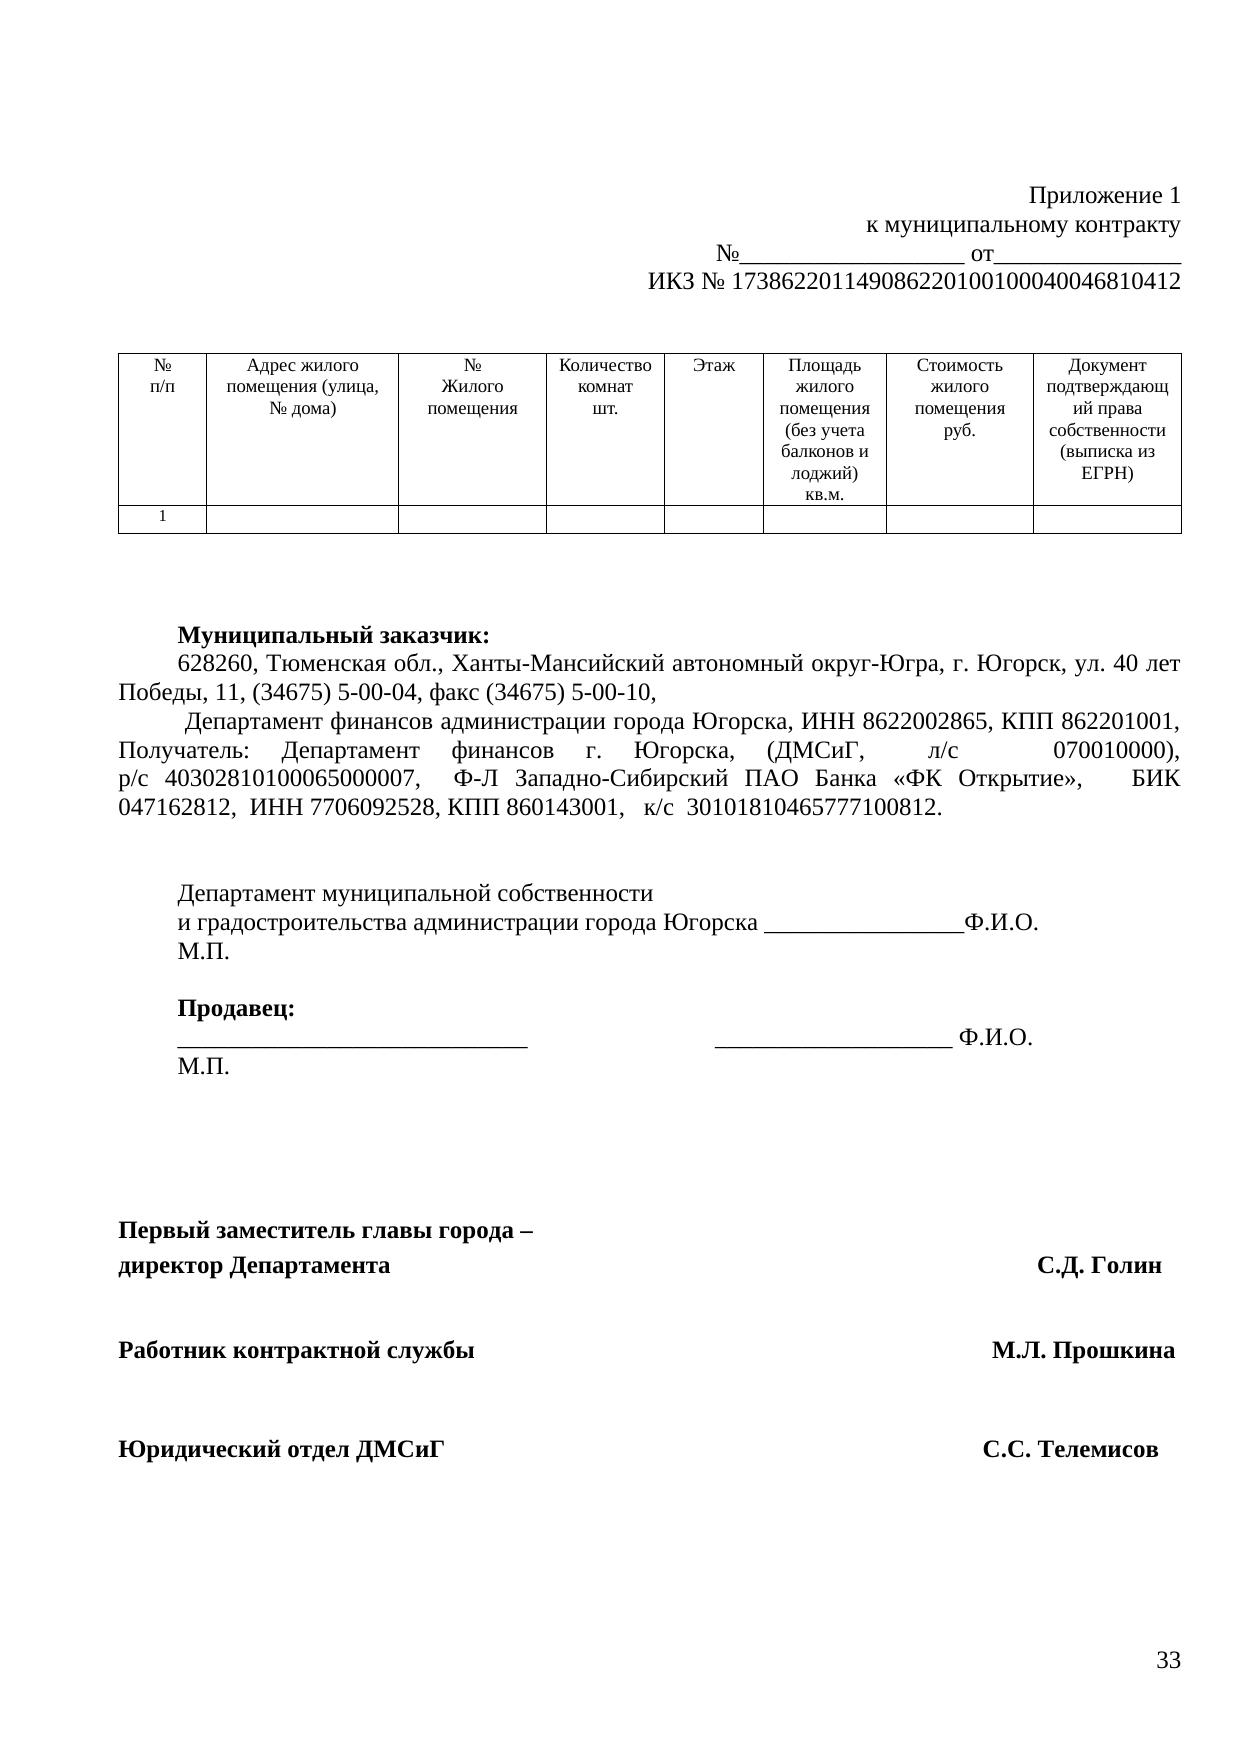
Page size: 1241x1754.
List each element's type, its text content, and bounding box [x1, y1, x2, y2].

table_cell [399, 506, 546, 532]
text ____________________________ ___________________ Ф.И.О. [118, 1022, 1181, 1051]
text Муниципальный заказчик: [118, 620, 1181, 648]
text Приложение 1 [118, 180, 1181, 209]
text М.П. [118, 1051, 1181, 1080]
table_cell [665, 506, 763, 532]
table_header Документ подтверждающий права собственности (выписка из ЕГРН) [1034, 354, 1181, 505]
text Департамент муниципальной собственности [118, 878, 1181, 907]
table_cell [547, 506, 664, 532]
table_cell 1 [119, 506, 206, 532]
text к муниципальному контракту [118, 209, 1181, 238]
table_header Адрес жилого помещения (улица, № дома) [207, 354, 398, 505]
text ИКЗ № 173862201149086220100100040046810412 [118, 266, 1181, 295]
table_cell [1034, 506, 1181, 532]
text Продавец: [118, 993, 1181, 1022]
text Первый заместитель главы города – [118, 1216, 1181, 1244]
text Департамент финансов администрации города Югорска, ИНН 8622002865, КПП 862201001, Получатель: Департамент финансов г. Югорска, (ДМСиГ, л/с 070010000), р/с 40302810100065000007, Ф-Л Западно-Сибирский ПАО Банка «ФК Открытие», БИК 047162812, ИНН 7706092528, КПП 860143001, к/с 30101810465777100812. [118, 706, 1181, 821]
table_cell [207, 506, 398, 532]
text Работник контрактной службы М.Л. Прошкина [118, 1335, 1181, 1364]
table_header Этаж [665, 354, 763, 505]
text М.П. [118, 936, 1181, 965]
text директор Департамента С.Д. Голин [118, 1251, 1181, 1279]
table_cell [764, 506, 886, 532]
table_header № п/п [119, 354, 206, 505]
text 628260, Тюменская обл., Ханты-Мансийский автономный округ-Югра, г. Югорск, ул. 40 лет Победы, 11, (34675) 5-00-04, факс (34675) 5-00-10, [118, 648, 1181, 706]
text Юридический отдел ДМСиГ С.С. Телемисов [118, 1434, 1181, 1463]
table_cell [887, 506, 1033, 532]
table_header № Жилого помещения [399, 354, 546, 505]
text и градостроительства администрации города Югорска ________________Ф.И.О. [118, 907, 1181, 936]
table_header Количество комнат шт. [547, 354, 664, 505]
table_header Стоимость жилого помещения руб. [887, 354, 1033, 505]
table_header Площадь жилого помещения (без учета балконов и лоджий) кв.м. [764, 354, 886, 505]
text №__________________ от_______________ [118, 238, 1181, 266]
